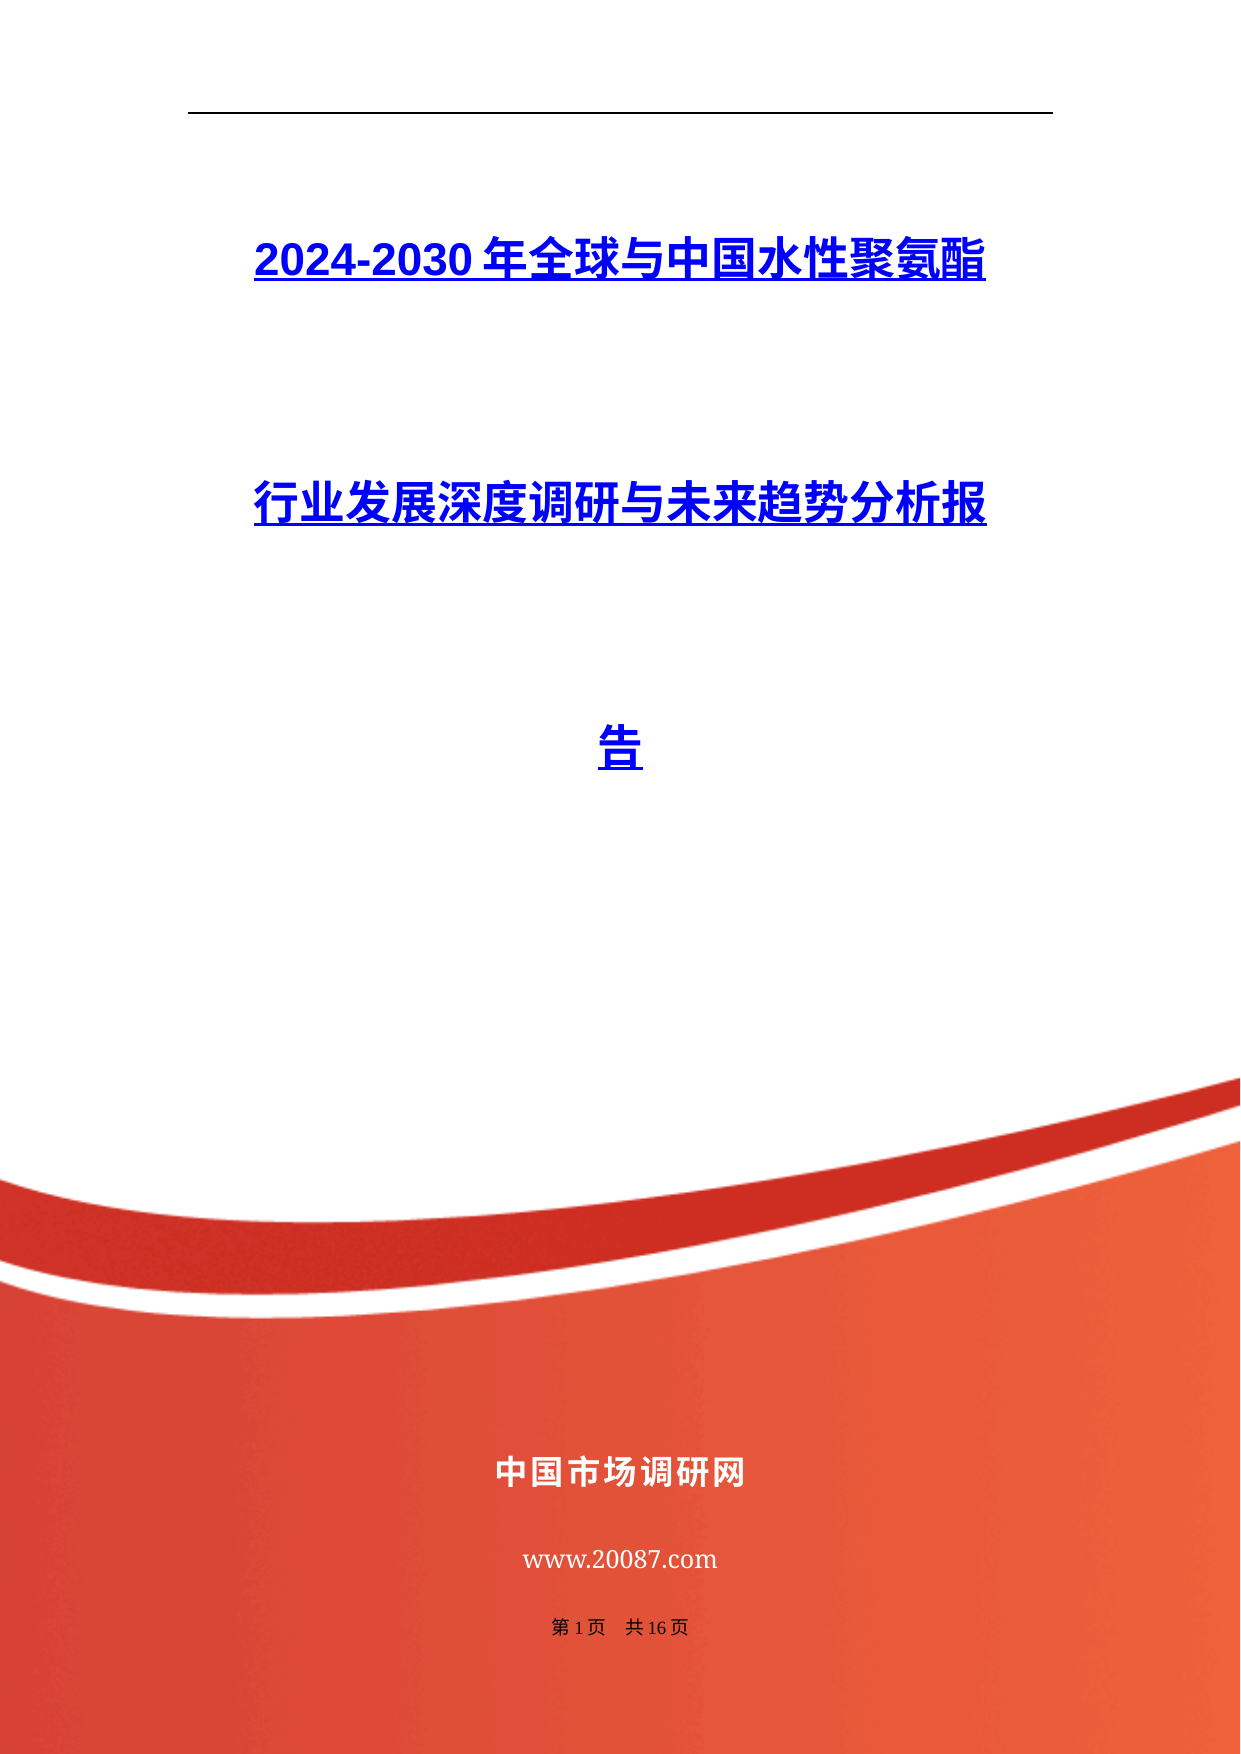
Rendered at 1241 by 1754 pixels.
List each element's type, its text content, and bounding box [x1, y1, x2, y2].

text www.20087.com [187, 1526, 1053, 1591]
table_header 2024-2030年全球与中国水性聚氨酯行业发展深度调研与未来趋势分析报告 [188, 207, 1053, 871]
picture [0, 1006, 1241, 1754]
subtitle 中国市场调研网 [187, 1437, 1053, 1502]
